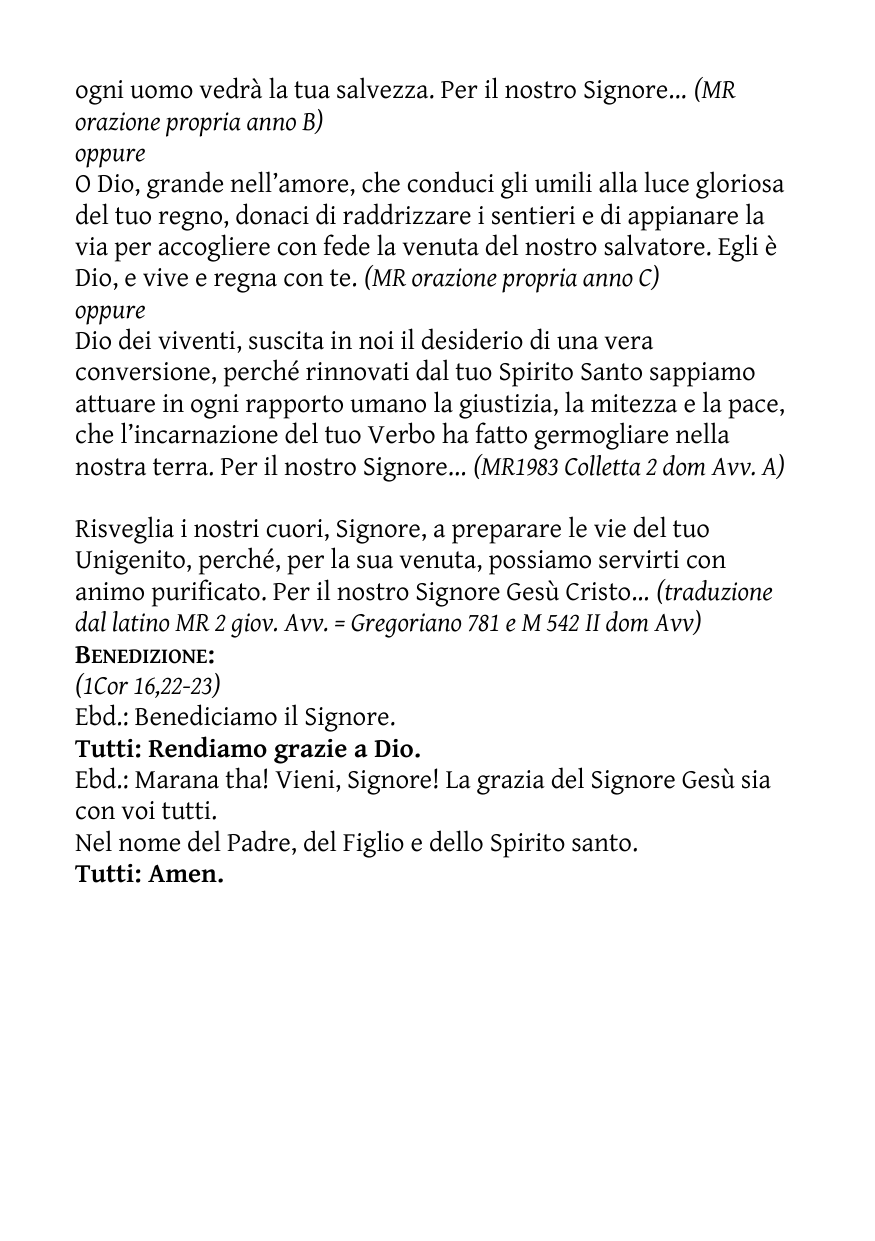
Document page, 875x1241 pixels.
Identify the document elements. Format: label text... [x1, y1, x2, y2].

text (1Cor 16,22-23) [75, 671, 799, 702]
text Tutti: Rendiamo grazie a Dio. [75, 733, 799, 765]
text oppure [75, 138, 799, 169]
text Ebd.: Marana tha! Vieni, Signore! La grazia del Signore Gesù sia con voi tutti. [75, 765, 799, 827]
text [75, 75, 799, 138]
text Risveglia i nostri cuori, Signore, a preparare le vie del tuo Unigenito, perché, per la sua venuta, possiamo servirti con animo purificato. Per il nostro Signore Gesù Cristo… (traduzione dal latino MR 2 giov. Avv. = Gregoriano 781 e M 542 II dom Avv) [75, 514, 799, 639]
text oppure [75, 294, 799, 326]
text Benedizione: [75, 639, 799, 671]
text O Dio, grande nell’amore, che conduci gli umili alla luce gloriosa del tuo regno, donaci di raddrizzare i sentieri e di appianare la via per accogliere con fede la venuta del nostro salvatore. Egli è Dio, e vive e regna con te. (MR orazione propria anno C) [75, 169, 799, 294]
text Ebd.: Benediciamo il Signore. [75, 702, 799, 733]
text Tutti: Amen. [75, 859, 799, 890]
text Nel nome del Padre, del Figlio e dello Spirito santo. [75, 827, 799, 859]
text Dio dei viventi, suscita in noi il desiderio di una vera conversione, perché rinnovati dal tuo Spirito Santo sappiamo attuare in ogni rapporto umano la giustizia, la mitezza e la pace, che l’incarnazione del tuo Verbo ha fatto germogliare nella nostra terra. Per il nostro Signore... (MR1983 Colletta 2 dom Avv. A) [75, 326, 799, 483]
